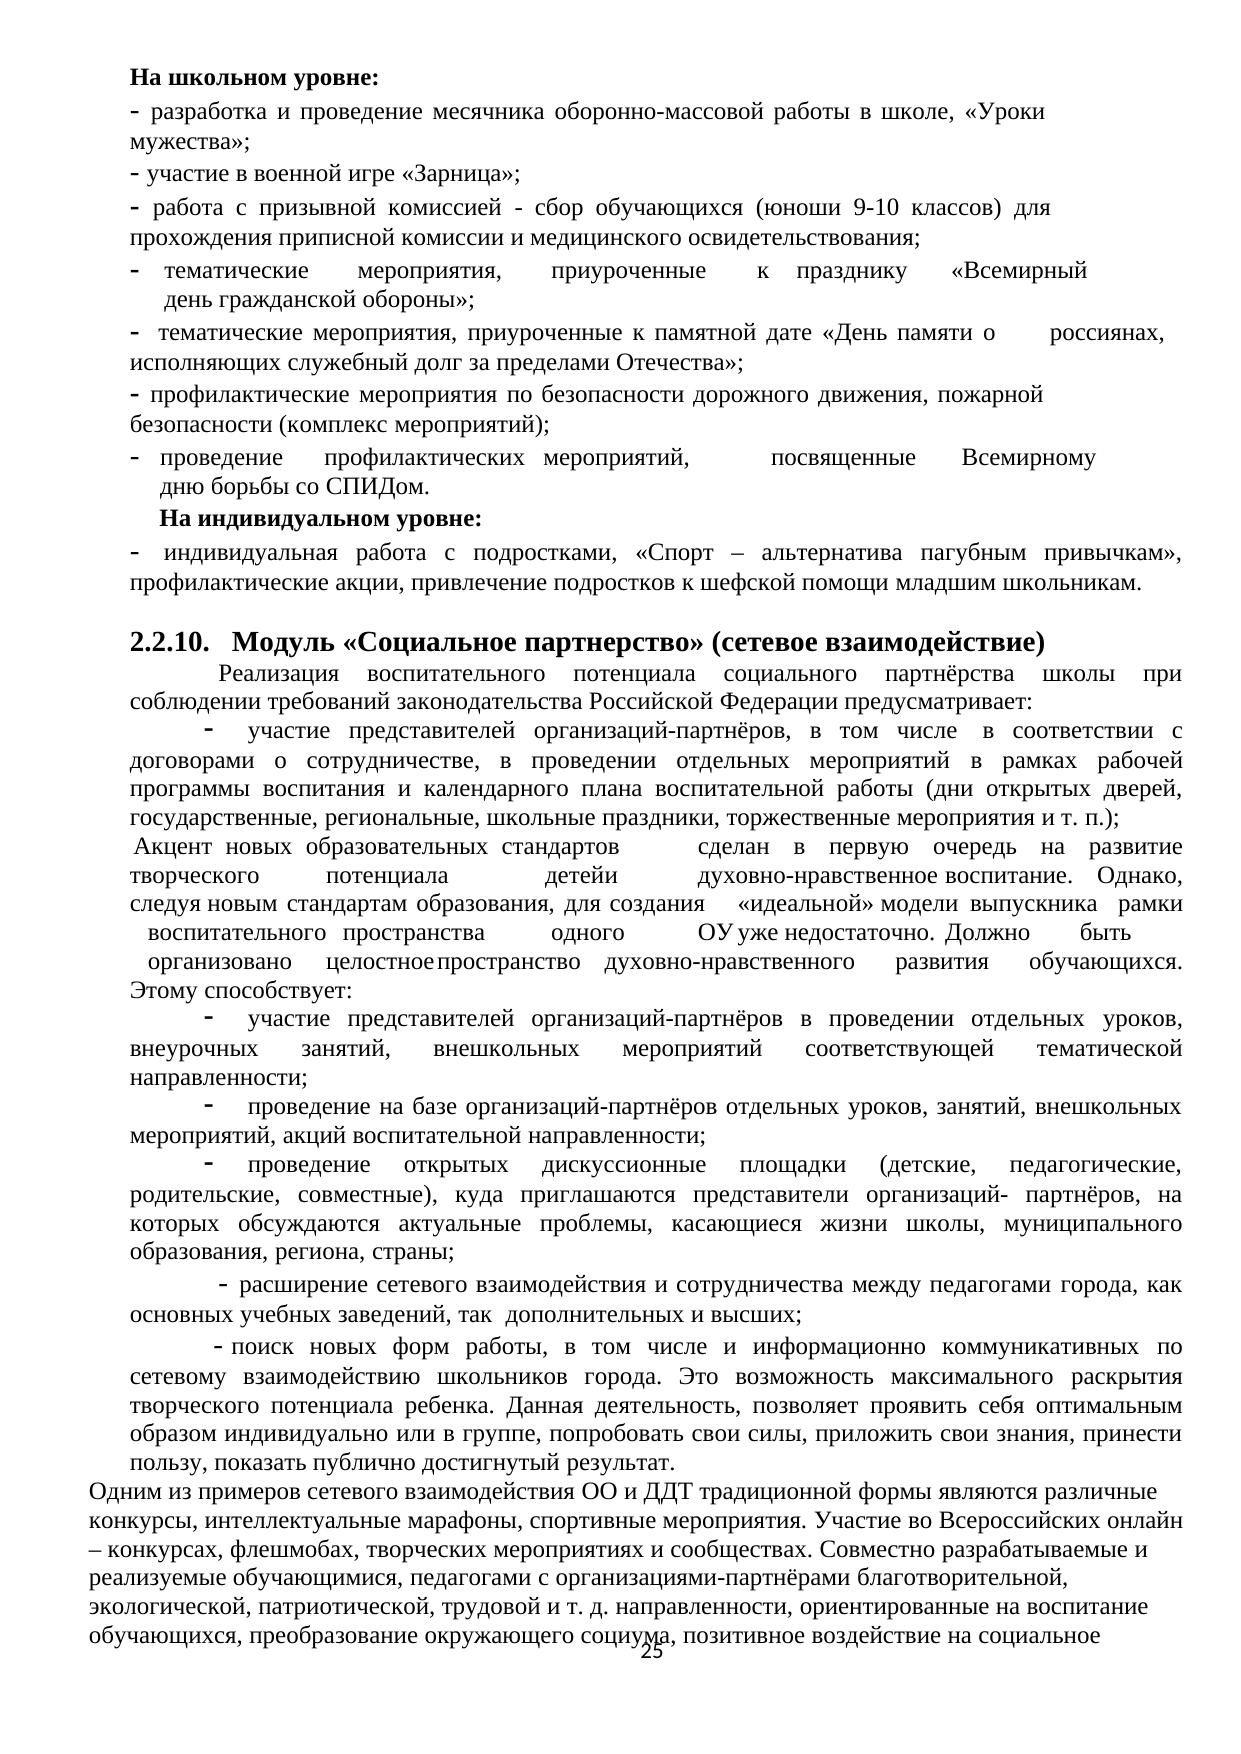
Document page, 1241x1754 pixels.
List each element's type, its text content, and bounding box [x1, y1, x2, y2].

text Реализация воспитательного потенциала социального партнёрства школы при соблюдении требований законодательства Российской Федерации предусматривает: [129, 658, 1182, 715]
list индивидуальная работа с подростками, «Спорт – альтернатива пагубным привычкам», профилактические акции, привлечение подростков к шефской помощи младшим школьникам. [129, 533, 1182, 596]
list расширение сетевого взаимодействия и сотрудничества между педагогами города, как основных учебных заведений, так дополнительных и высших; [129, 1265, 1182, 1327]
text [89, 1476, 1196, 1649]
list поиск новых форм работы, в том числе и информационно коммуникативных по сетевому взаимодействию школьников города. Это возможность максимального раскрытия творческого потенциала ребенка. Данная деятельность, позволяет проявить себя оптимальным образом индивидуально или в группе, попробовать свои силы, приложить свои знания, принести пользу, показать публично достигнутый результат. [129, 1327, 1183, 1476]
list проведение профилактических мероприятий, посвященные Всемирному дню борьбы со СПИДом. [129, 438, 1182, 500]
list работа с призывной комиссией - сбор обучающихся (юноши 9-10 классов) для прохождения приписной комиссии и медицинского освидетельствования; [129, 188, 1183, 251]
list участие представителей организаций-партнёров, в том числе в соответствии с договорами о сотрудничестве, в проведении отдельных мероприятий в рамках рабочей программы воспитания и календарного плана воспитательной работы (дни открытых дверей, государственные, региональные, школьные праздники, торжественные мероприятия и т. п.); [129, 715, 1183, 831]
list проведение открытых дискуссионные площадки (детские, педагогические, родительские, совместные), куда приглашаются представители организаций- партнёров, на которых обсуждаются актуальные проблемы, касающиеся жизни школы, муниципального образования, региона, страны; [129, 1149, 1183, 1265]
subtitle На индивидуальном уровне: [159, 500, 1196, 533]
subtitle Модуль «Социальное партнерство» (сетевое взаимодействие) [129, 624, 1196, 658]
list проведение на базе организаций-партнёров отдельных уроков, занятий, внешкольных мероприятий, акций воспитательной направленности; [129, 1091, 1182, 1149]
list разработка и проведение месячника оборонно-массовой работы в школе, «Уроки мужества»; [129, 92, 1182, 155]
text Акцент новых образовательных стандартов сделан в первую очередь на развитие творческого потенциала детей и духовно-нравственное воспитание. Однако, следуя новым стандартам образования, для создания «идеальной» модели выпускника рамки воспитательного пространства одного ОУ уже недостаточно. Должно быть организовано целостное пространство духовно-нравственного развития обучающихся. Этому способствует: [129, 831, 1183, 1003]
list участие представителей организаций-партнёров в проведении отдельных уроков, внеурочных занятий, внешкольных мероприятий соответствующей тематической направленности; [129, 1003, 1183, 1091]
subtitle На школьном уровне: [129, 59, 1196, 92]
list тематические мероприятия, приуроченные к празднику «Всемирный день гражданской обороны»; [129, 251, 1182, 313]
list участие в военной игре «Зарница»; [129, 155, 1196, 188]
list профилактические мероприятия по безопасности дорожного движения, пожарной безопасности (комплекс мероприятий); [129, 375, 1182, 438]
list тематические мероприятия, приуроченные к памятной дате «День памяти о россиянах, исполняющих служебный долг за пределами Отечества»; [129, 313, 1182, 375]
